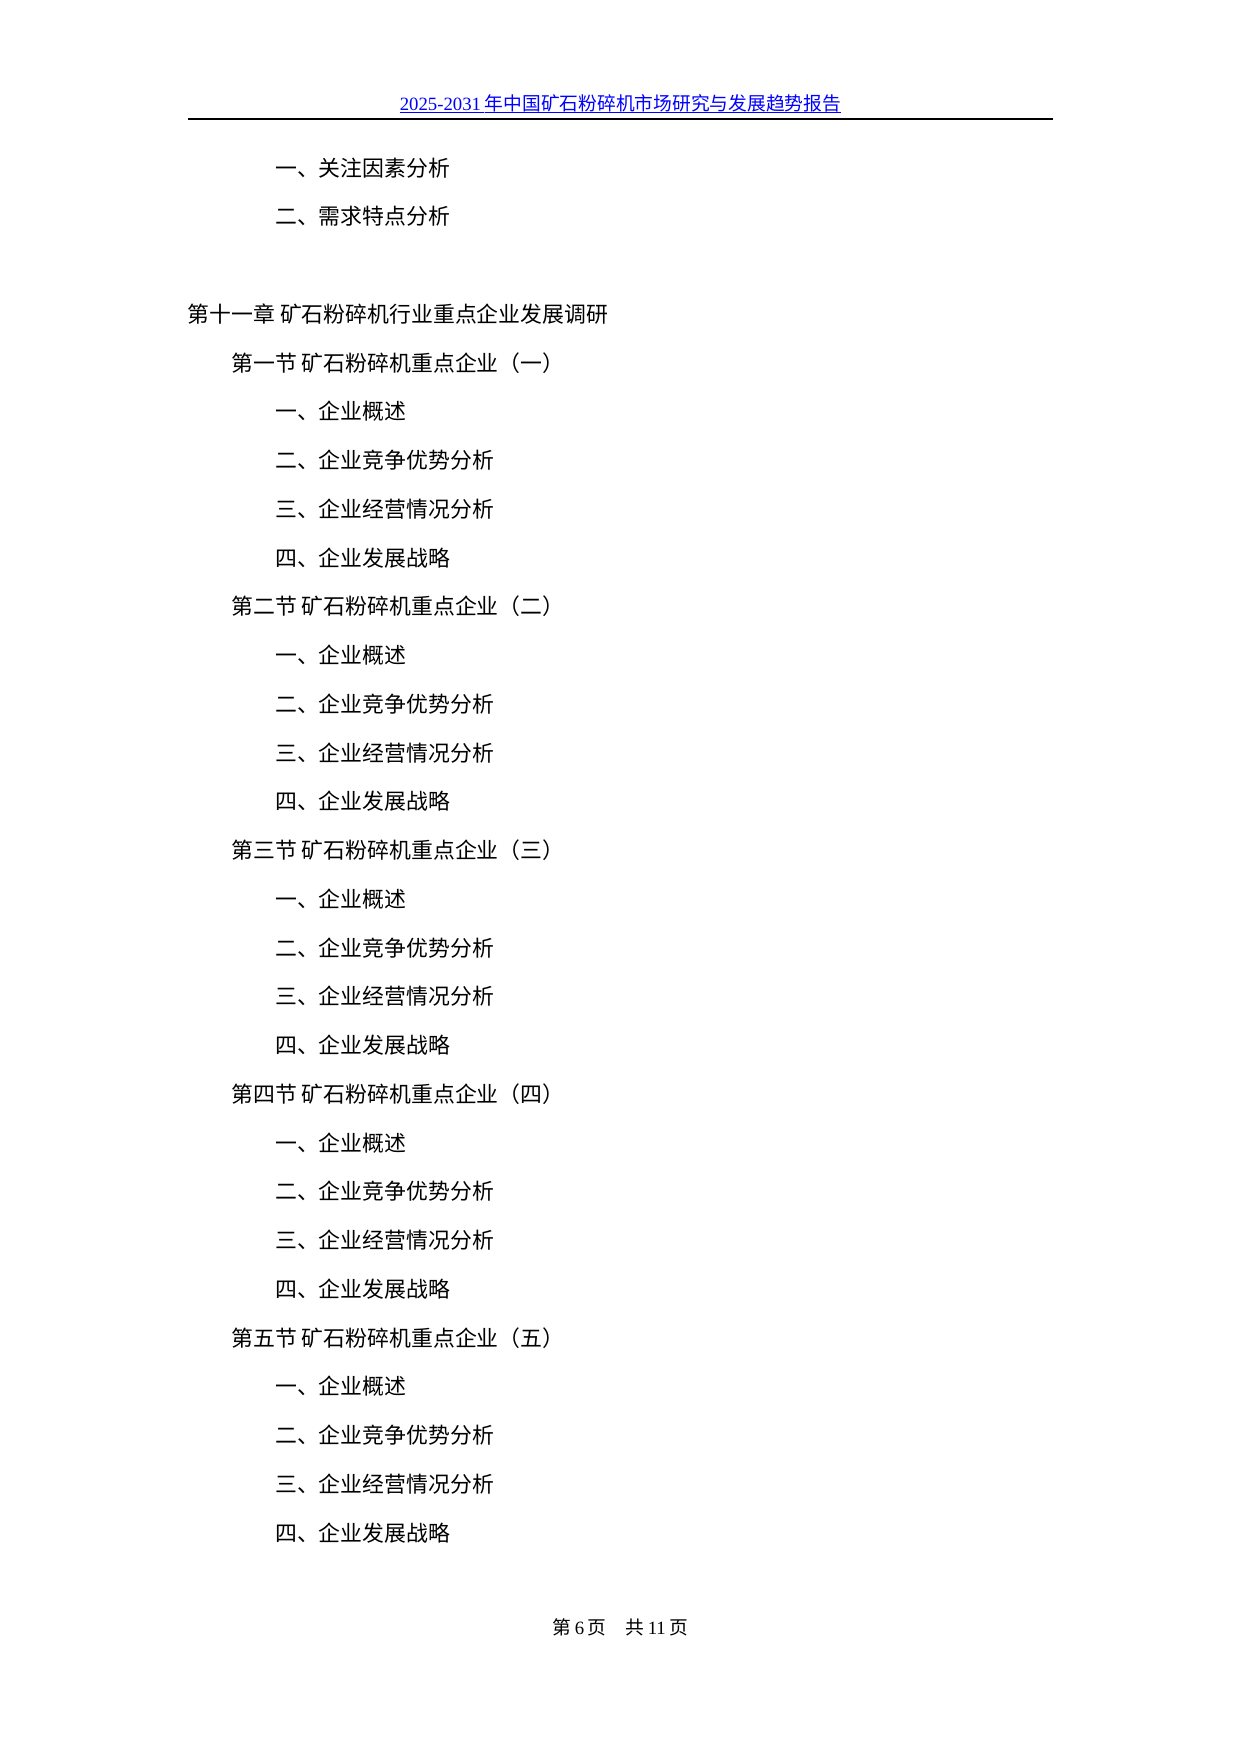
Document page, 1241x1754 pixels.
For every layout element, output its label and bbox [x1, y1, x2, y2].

text [187, 150, 1053, 1548]
